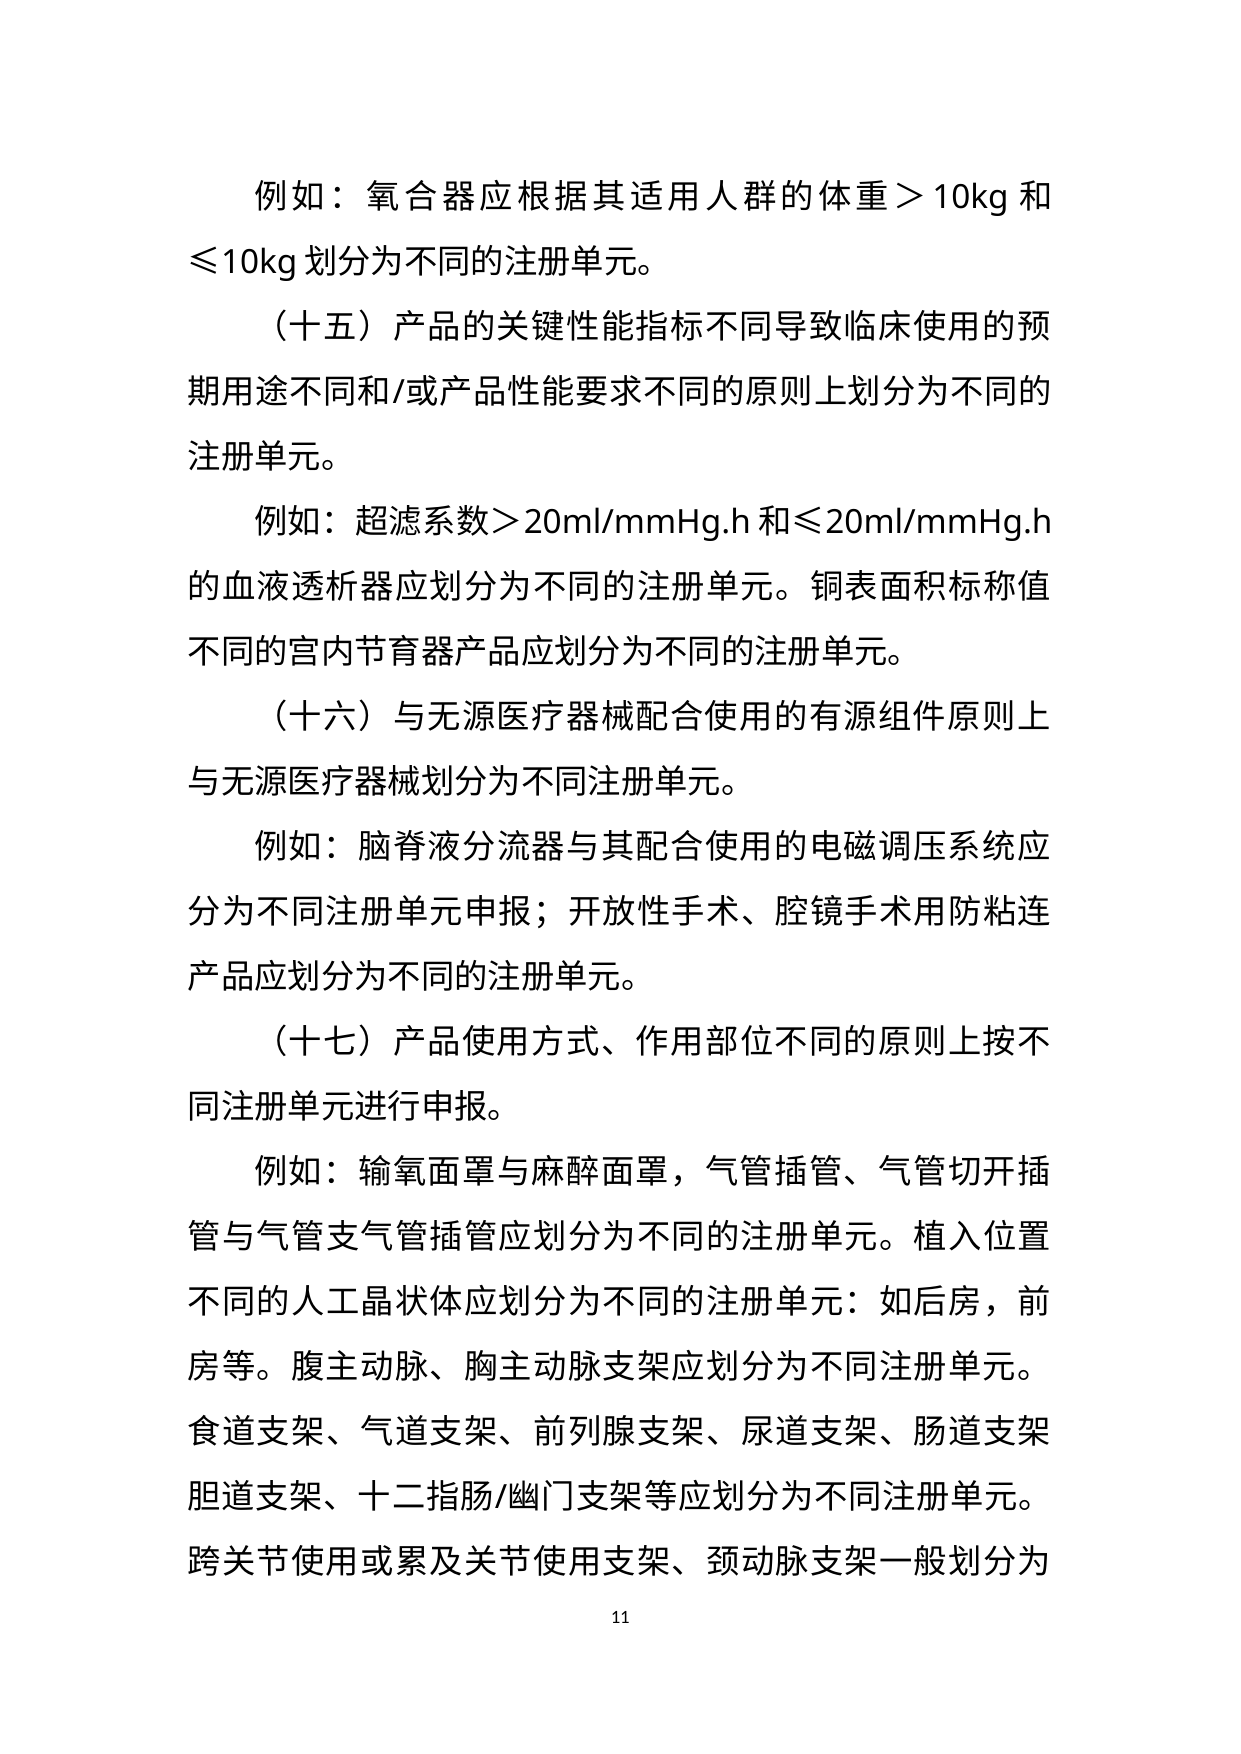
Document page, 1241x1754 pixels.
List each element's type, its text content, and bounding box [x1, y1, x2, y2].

text 例如：超滤系数＞20ml/mmHg.h和≤20ml/mmHg.h的血液透析器应划分为不同的注册单元。铜表面积标称值不同的宫内节育器产品应划分为不同的注册单元。 [187, 487, 1053, 682]
text （十七）产品使用方式、作用部位不同的原则上按不同注册单元进行申报。 [187, 1007, 1053, 1137]
text 例如：脑脊液分流器与其配合使用的电磁调压系统应分为不同注册单元申报；开放性手术、腔镜手术用防粘连产品应划分为不同的注册单元。 [187, 812, 1053, 1007]
text （十六）与无源医疗器械配合使用的有源组件原则上与无源医疗器械划分为不同注册单元。 [187, 682, 1053, 812]
text （十五）产品的关键性能指标不同导致临床使用的预期用途不同和/或产品性能要求不同的原则上划分为不同的注册单元。 [187, 292, 1053, 487]
text 例如：氧合器应根据其适用人群的体重＞和≤10kg划分为不同的注册单元。 [187, 162, 1053, 292]
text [187, 1137, 1053, 1592]
